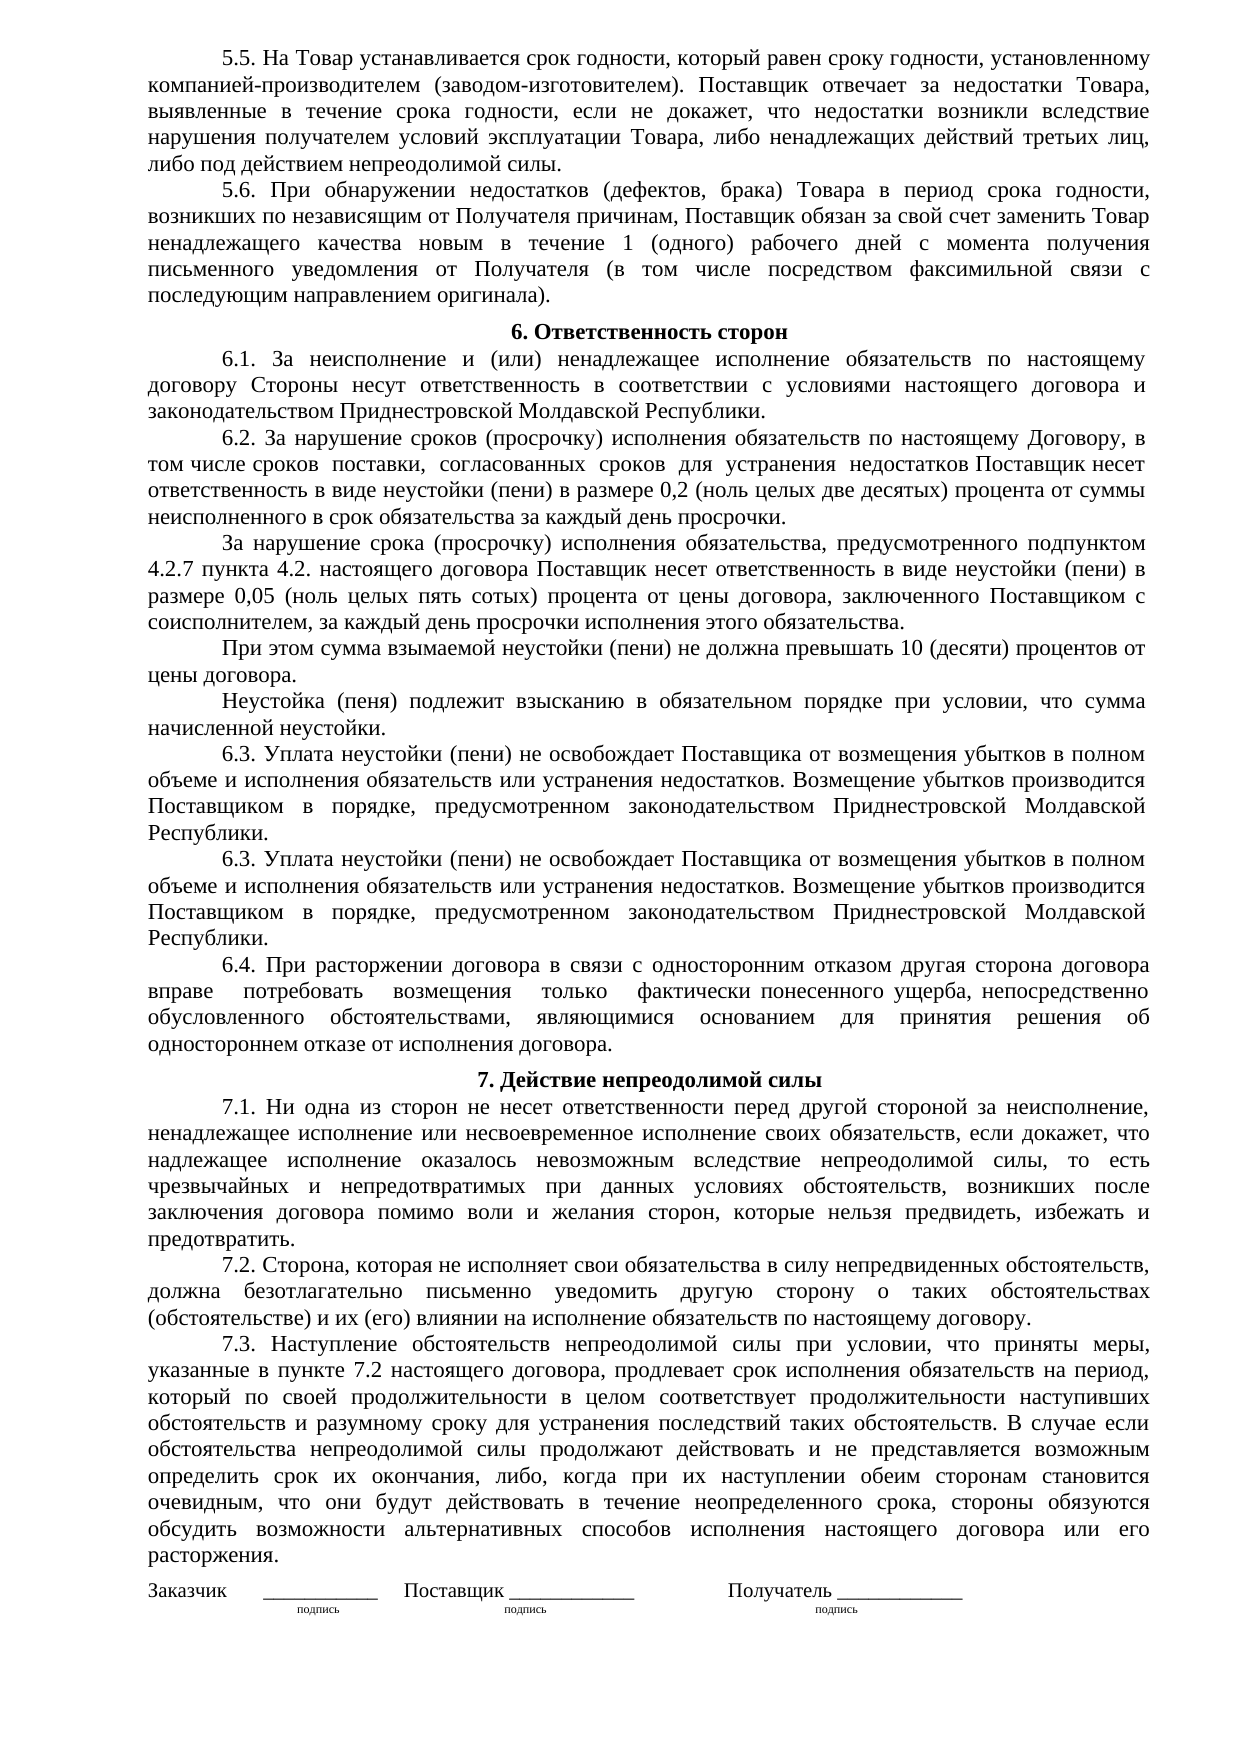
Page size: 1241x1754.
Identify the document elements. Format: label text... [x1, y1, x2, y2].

text 5.6. При обнаружении недостатков (дефектов, брака) Товара в период срока годности, возникших по независящим от Получателя причинам, Поставщик обязан за свой счет заменить Товар ненадлежащего качества новым в течение 1 (одного) рабочего дней с момента получения письменного уведомления от Получателя (в том числе посредством факсимильной связи с последующим направлением оригинала). [148, 176, 1152, 308]
text Заказчик ___________ Поставщик ____________ Получатель ____________ [148, 1578, 1152, 1602]
text 7.1. Ни одна из сторон не несет ответственности перед другой стороной за неисполнение, ненадлежащее исполнение или несвоевременное исполнение своих обязательств, если докажет, что надлежащее исполнение оказалось невозможным вследствие непреодолимой силы, то есть чрезвычайных и непредотвратимых при данных условиях обстоятельств, возникших после заключения договора помимо воли и желания сторон, которые нельзя предвидеть, избежать и предотвратить. [148, 1093, 1152, 1251]
text 7.3. Наступление обстоятельств непреодолимой силы при условии, что приняты меры, указанные в пункте 7.2 настоящего договора, продлевает срок исполнения обязательств на период, который по своей продолжительности в целом соответствует продолжительности наступивших обстоятельств и разумному сроку для устранения последствий таких обстоятельств. В случае если обстоятельства непреодолимой силы продолжают действовать и не представляется возможным определить срок их окончания, либо, когда при их наступлении обеим сторонам становится очевидным, что они будут действовать в течение неопределенного срока, стороны обязуются обсудить возможности альтернативных способов исполнения настоящего договора или его расторжения. [148, 1330, 1152, 1567]
text 6. Ответственность сторон [148, 318, 1151, 344]
text подпись подпись подпись [148, 1602, 1152, 1626]
text За нарушение срока (просрочку) исполнения обязательства, предусмотренного подпунктом 4.2.7 пункта 4.2. настоящего договора Поставщик несет ответственность в виде неустойки (пени) в размере 0,05 (ноль целых пять сотых) процента от цены договора, заключенного Поставщиком с соисполнителем, за каждый день просрочки исполнения этого обязательства. [148, 529, 1147, 634]
text 6.3. Уплата неустойки (пени) не освобождает Поставщика от возмещения убытков в полном объеме и исполнения обязательств или устранения недостатков. Возмещение убытков производится Поставщиком в порядке, предусмотренном законодательством Приднестровской Молдавской Республики. [148, 740, 1147, 845]
text 6.4. При расторжении договора в связи с односторонним отказом другая сторона договора вправе потребовать возмещения только фактически понесенного ущерба, непосредственно обусловленного обстоятельствами, являющимися основанием для принятия решения об одностороннем отказе от исполнения договора. [148, 951, 1152, 1056]
text 6.2. За нарушение сроков (просрочку) исполнения обязательств по настоящему Договору, в том числе сроков поставки, согласованных сроков для устранения недостатков Поставщик несет ответственность в виде неустойки (пени) в размере 0,2 (ноль целых две десятых) процента от суммы неисполненного в срок обязательства за каждый день просрочки. [148, 424, 1147, 529]
text 6.1. За неисполнение и (или) ненадлежащее исполнение обязательств по настоящему договору Стороны несут ответственность в соответствии с условиями настоящего договора и законодательством Приднестровской Молдавской Республики. [148, 344, 1147, 424]
text 7.2. Сторона, которая не исполняет свои обязательства в силу непредвиденных обстоятельств, должна безотлагательно письменно уведомить другую сторону о таких обстоятельствах (обстоятельстве) и их (его) влиянии на исполнение обязательств по настоящему договору. [148, 1251, 1152, 1330]
text 6.3. Уплата неустойки (пени) не освобождает Поставщика от возмещения убытков в полном объеме и исполнения обязательств или устранения недостатков. Возмещение убытков производится Поставщиком в порядке, предусмотренном законодательством Приднестровской Молдавской Республики. [148, 845, 1147, 951]
text 5.5. На Товар устанавливается срок годности, который равен сроку годности, установленному компанией-производителем (заводом-изготовителем). Поставщик отвечает за недостатки Товара, выявленные в течение срока годности, если не докажет, что недостатки возникли вследствие нарушения получателем условий эксплуатации Товара, либо ненадлежащих действий третьих лиц, либо под действием непреодолимой силы. [148, 44, 1152, 176]
text При этом сумма взымаемой неустойки (пени) не должна превышать 10 (десяти) процентов от цены договора. [148, 634, 1147, 687]
text 7. Действие непреодолимой силы [148, 1067, 1152, 1093]
text Неустойка (пеня) подлежит взысканию в обязательном порядке при условии, что сумма начисленной неустойки. [148, 687, 1147, 740]
